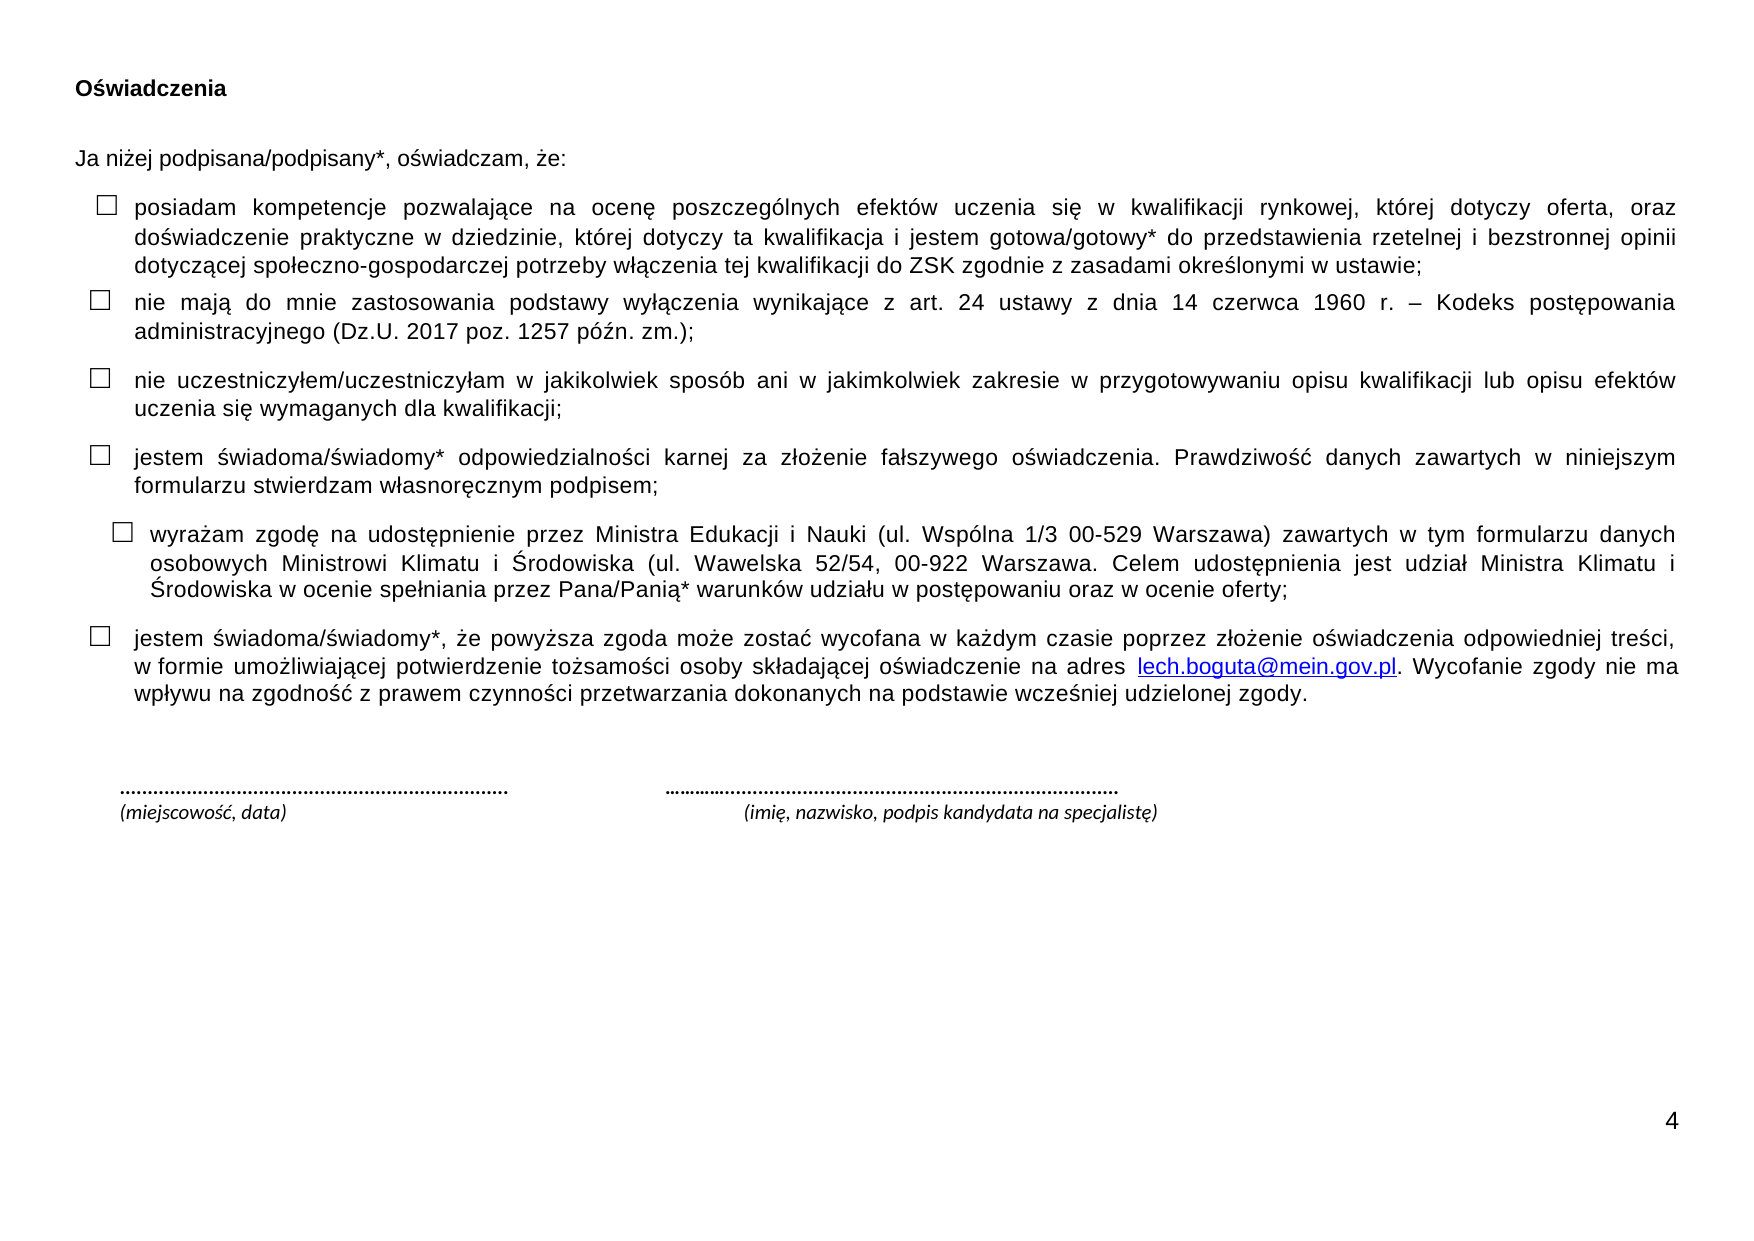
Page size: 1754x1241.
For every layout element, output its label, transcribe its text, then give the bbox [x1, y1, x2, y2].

list wyrażam zgodę na udostępnienie przez Ministra Edukacji i Nauki (ul. Wspólna 1/3 00-529 Warszawa) zawartych w tym formularzu danych osobowych Ministrowi Klimatu i Środowiska (ul. Wawelska 52/54, 00-922 Warszawa. Celem udostępnienia jest udział Ministra Klimatu i Środowiska w ocenie spełniania przez Pana/Panią* warunków udziału w postępowaniu oraz w ocenie oferty; [112, 511, 1679, 602]
list jestem świadoma/świadomy* odpowiedzialności karnej za złożenie fałszywego oświadczenia. Prawdziwość danych zawartych w niniejszym formularzu stwierdzam własnoręcznym podpisem; [90, 434, 1679, 499]
list posiadam kompetencje pozwalające na ocenę poszczególnych efektów uczenia się w kwalifikacji rynkowej, której dotyczy oferta, oraz doświadczenie praktyczne w dziedzinie, której dotyczy ta kwalifikacja i jestem gotowa/gotowy* do przedstawienia rzetelnej i bezstronnej opinii dotyczącej społeczno-gospodarczej potrzeby włączenia tej kwalifikacji do ZSK zgodnie z zasadami określonymi w ustawie; [97, 184, 1679, 278]
text Oświadczenia [75, 75, 1679, 101]
text (miejscowość, data) (imię, nazwisko, podpis kandydata na specjalistę) [119, 799, 1637, 825]
text Ja niżej podpisana/podpisany*, oświadczam, że: [75, 144, 1679, 171]
list nie uczestniczyłem/uczestniczyłam w jakikolwiek sposób ani w jakimkolwiek zakresie w przygotowywaniu opisu kwalifikacji lub opisu efektów uczenia się wymaganych dla kwalifikacji; [90, 357, 1679, 422]
list nie mają do mnie zastosowania podstawy wyłączenia wynikające z art. 24 ustawy z dnia 14 czerwca 1960 r. – Kodeks postępowania administracyjnego (Dz.U. 2017 poz. 1257 późn. zm.); [90, 280, 1679, 344]
list jestem świadoma/świadomy*, że powyższa zgoda może zostać wycofana w każdym czasie poprzez złożenie oświadczenia odpowiedniej treści, w formie umożliwiającej potwierdzenie tożsamości osoby składającej oświadczenie na adres lech.boguta@mein.gov.pl. Wycofanie zgody nie ma wpływu na zgodność z prawem czynności przetwarzania dokonanych na podstawie wcześniej udzielonej zgody. [90, 615, 1679, 706]
text ...................................................................... …………....................................................................... [119, 774, 1637, 799]
